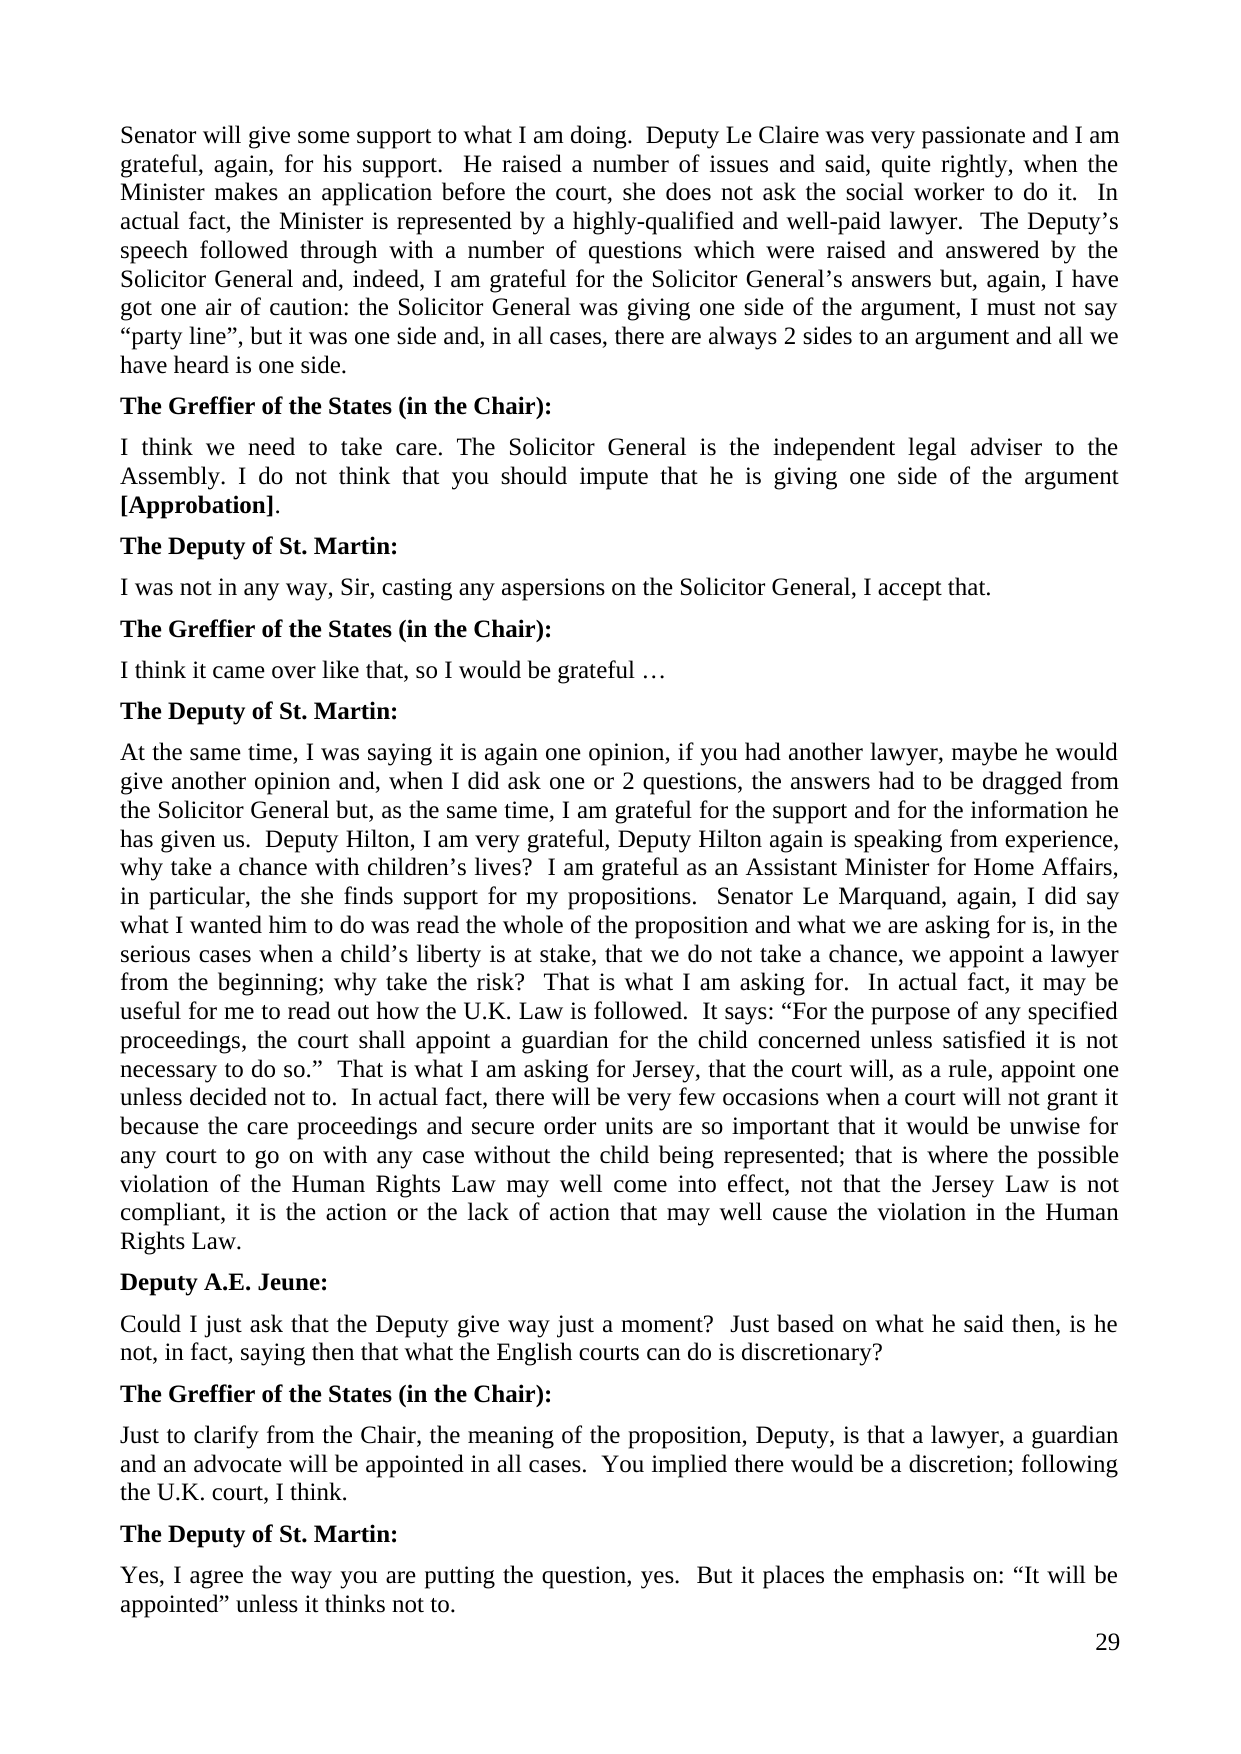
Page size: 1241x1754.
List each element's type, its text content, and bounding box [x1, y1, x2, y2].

text Just to clarify from the Chair, the meaning of the proposition, Deputy, is that a lawyer, a guardian and an advocate will be appointed in all cases. You implied there would be a discretion; following the U.K. court, I think. [120, 1420, 1120, 1506]
text The Greffier of the States (in the Chair): [120, 391, 1120, 420]
text Could I just ask that the Deputy give way just a moment? Just based on what he said then, is he not, in fact, saying then that what the English courts can do is discretionary? [120, 1309, 1120, 1366]
text I think we need to take care. The Solicitor General is the independent legal adviser to the Assembly. I do not think that you should impute that he is giving one side of the argument [Approbation]. [120, 432, 1120, 519]
text The Deputy of St. Martin: [120, 1519, 1120, 1547]
text The Greffier of the States (in the Chair): [120, 1379, 1120, 1407]
text At the same time, I was saying it is again one opinion, if you had another lawyer, maybe he would give another opinion and, when I did ask one or 2 questions, the answers had to be dragged from the Solicitor General but, as the same time, I am grateful for the support and for the information he has given us. Deputy Hilton, I am very grateful, Deputy Hilton again is speaking from experience, why take a chance with children’s lives? I am grateful as an Assistant Minister for Home Affairs, in particular, the she finds support for my propositions. Senator Le Marquand, again, I did say what I wanted him to do was read the whole of the proposition and what we are asking for is, in the serious cases when a child’s liberty is at stake, that we do not take a chance, we appoint a lawyer from the beginning; why take the risk? That is what I am asking for. In actual fact, it may be useful for me to read out how the U.K. Law is followed. It says: “For the purpose of any specified proceedings, the court shall appoint a guardian for the child concerned unless satisfied it is not necessary to do so.” That is what I am asking for Jersey, that the court will, as a rule, appoint one unless decided not to. In actual fact, there will be very few occasions when a court will not grant it because the care proceedings and secure order units are so important that it would be unwise for any court to go on with any case without the child being represented; that is where the possible violation of the Human Rights Law may well come into effect, not that the Jersey Law is not compliant, it is the action or the lack of action that may well cause the violation in the Human Rights Law. [120, 737, 1120, 1255]
text Deputy A.E. Jeune: [120, 1267, 1120, 1296]
text The Deputy of St. Martin: [120, 696, 1120, 725]
text The Greffier of the States (in the Chair): [120, 614, 1120, 642]
text I think it came over like that, so I would be grateful … [120, 655, 1120, 684]
text I was not in any way, Sir, casting any aspersions on the Solicitor General, I accept that. [120, 572, 1120, 601]
text Yes, I agree the way you are putting the question, yes. But it places the emphasis on: “It will be appointed” unless it thinks not to. [120, 1560, 1120, 1617]
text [120, 120, 1120, 379]
text The Deputy of St. Martin: [120, 531, 1120, 560]
